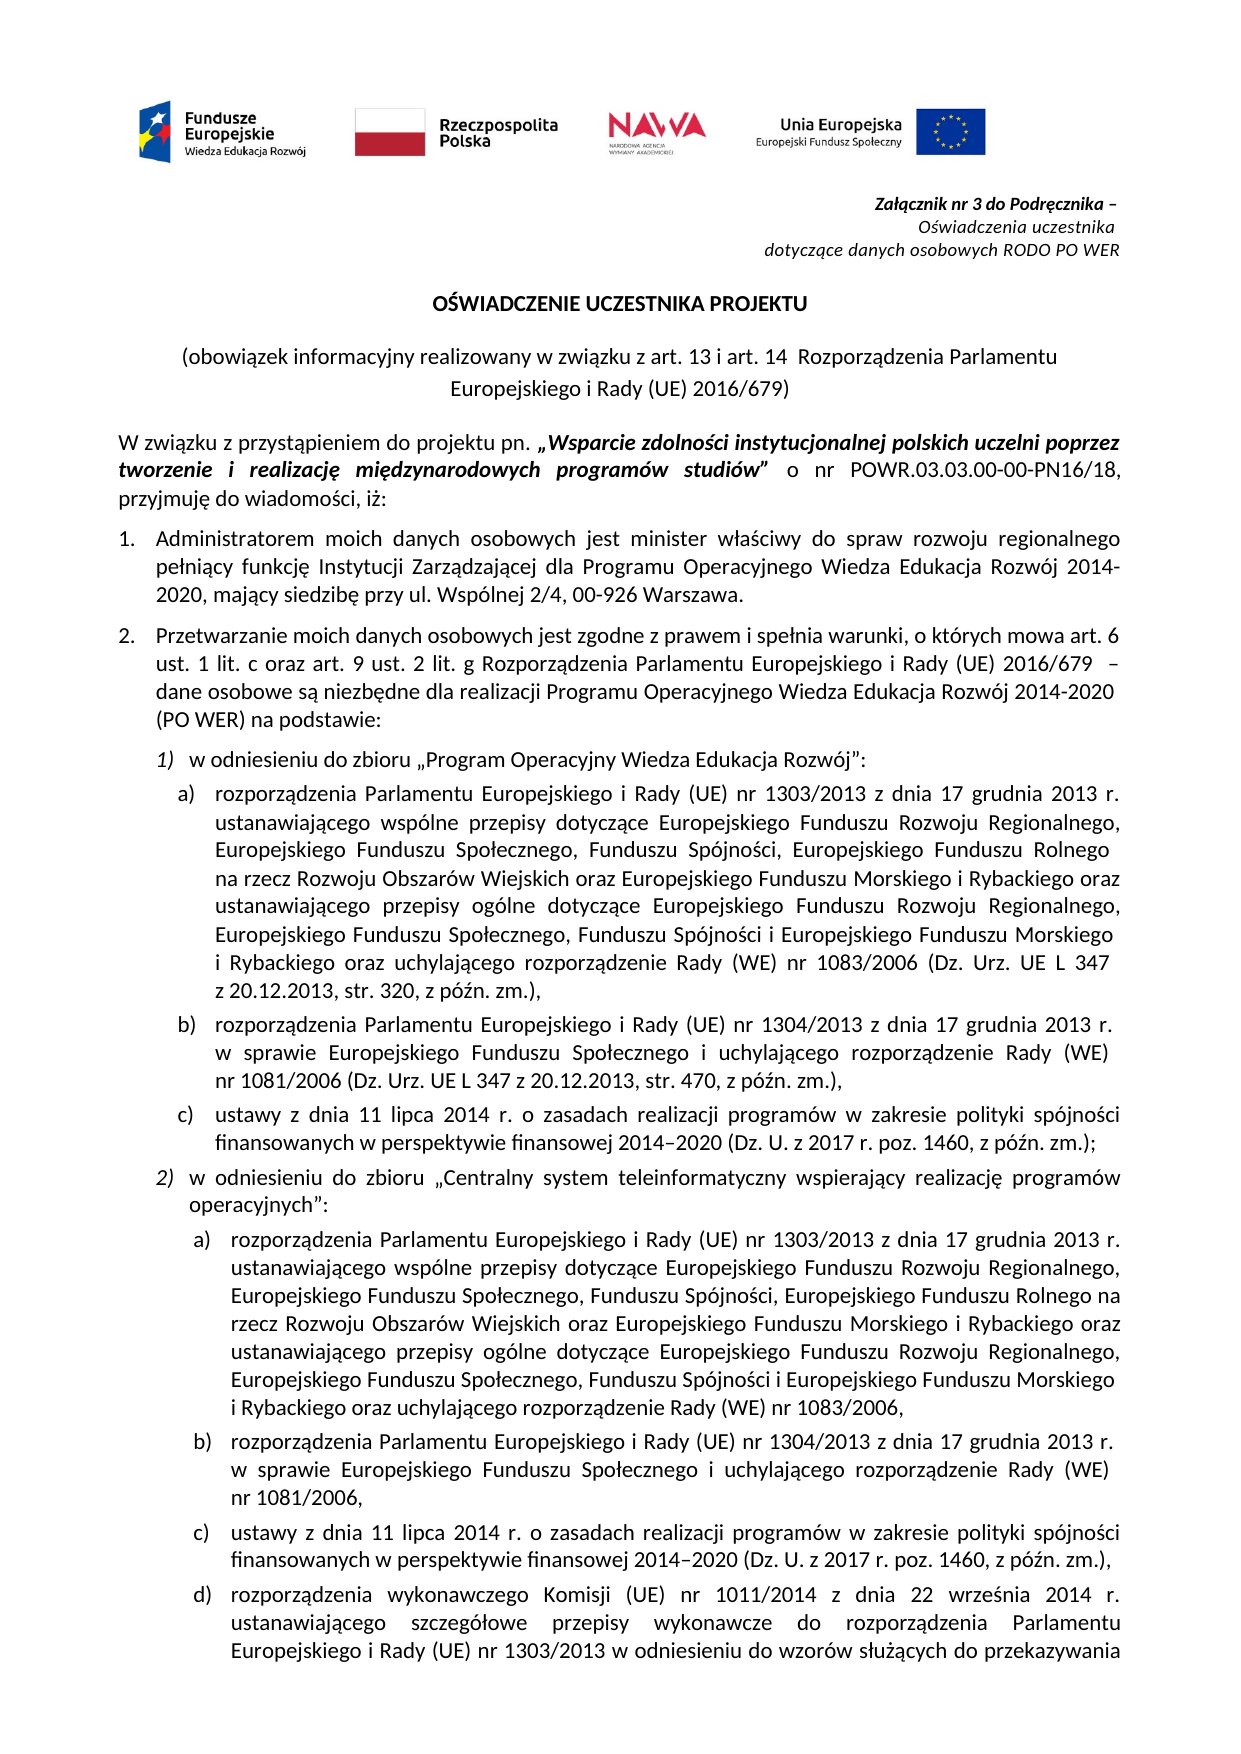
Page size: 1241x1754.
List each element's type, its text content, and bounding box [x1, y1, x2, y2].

text Załącznik nr 3 do Podręcznika – Oświadczenia uczestnika dotyczące danych osobowych RODO PO WER [118, 192, 1122, 261]
text W związku z przystąpieniem do projektu pn. „Wsparcie zdolności instytucjonalnej polskich uczelni poprzez tworzenie i realizację międzynarodowych programów studiów” o nr POWR.03.03.00-00-PN16/18, przyjmuję do wiadomości, iż: [118, 428, 1122, 512]
text (obowiązek informacyjny realizowany w związku z art. 13 i art. 14 Rozporządzenia Parlamentu Europejskiego i Rady (UE) 2016/679) [118, 342, 1122, 403]
list rozporządzenia Parlamentu Europejskiego i Rady (UE) nr 1303/2013 z dnia 17 grudnia 2013 r. ustanawiającego wspólne przepisy dotyczące Europejskiego Funduszu Rozwoju Regionalnego, Europejskiego Funduszu Społecznego, Funduszu Spójności, Europejskiego Funduszu Rolnego na rzecz Rozwoju Obszarów Wiejskich oraz Europejskiego Funduszu Morskiego i Rybackiego oraz ustanawiającego przepisy ogólne dotyczące Europejskiego Funduszu Rozwoju Regionalnego, Europejskiego Funduszu Społecznego, Funduszu Spójności i Europejskiego Funduszu Morskiego i Rybackiego oraz uchylającego rozporządzenie Rady (WE) nr 1083/2006, [193, 1225, 1122, 1421]
list rozporządzenia Parlamentu Europejskiego i Rady (UE) nr 1304/2013 z dnia 17 grudnia 2013 r. w sprawie Europejskiego Funduszu Społecznego i uchylającego rozporządzenie Rady (WE) nr 1081/2006, [193, 1427, 1122, 1511]
list rozporządzenia Parlamentu Europejskiego i Rady (UE) nr 1304/2013 z dnia 17 grudnia 2013 r. w sprawie Europejskiego Funduszu Społecznego i uchylającego rozporządzenie Rady (WE) nr 1081/2006 (Dz. Urz. UE L 347 z 20.12.2013, str. 470, z późn. zm.), [177, 1010, 1122, 1094]
list ustawy z dnia 11 lipca 2014 r. o zasadach realizacji programów w zakresie polityki spójności finansowanych w perspektywie finansowej 2014–2020 (Dz. U. z 2017 r. poz. 1460, z późn. zm.), [193, 1518, 1122, 1574]
list rozporządzenia Parlamentu Europejskiego i Rady (UE) nr 1303/2013 z dnia 17 grudnia 2013 r. ustanawiającego wspólne przepisy dotyczące Europejskiego Funduszu Rozwoju Regionalnego, Europejskiego Funduszu Społecznego, Funduszu Spójności, Europejskiego Funduszu Rolnego na rzecz Rozwoju Obszarów Wiejskich oraz Europejskiego Funduszu Morskiego i Rybackiego oraz ustanawiającego przepisy ogólne dotyczące Europejskiego Funduszu Rozwoju Regionalnego, Europejskiego Funduszu Społecznego, Funduszu Spójności i Europejskiego Funduszu Morskiego i Rybackiego oraz uchylającego rozporządzenie Rady (WE) nr 1083/2006 (Dz. Urz. UE L 347 z 20.12.2013, str. 320, z późn. zm.), [177, 779, 1122, 1004]
text OŚWIADCZENIE UCZESTNIKA PROJEKTU [118, 289, 1122, 317]
list Administratorem moich danych osobowych jest minister właściwy do spraw rozwoju regionalnego pełniący funkcję Instytucji Zarządzającej dla Programu Operacyjnego Wiedza Edukacja Rozwój 2014-2020, mający siedzibę przy ul. Wspólnej 2/4, 00-926 Warszawa. [118, 524, 1122, 608]
list w odniesieniu do zbioru „Centralny system teleinformatyczny wspierający realizację programów operacyjnych”: [155, 1163, 1122, 1219]
list ustawy z dnia 11 lipca 2014 r. o zasadach realizacji programów w zakresie polityki spójności finansowanych w perspektywie finansowej 2014–2020 (Dz. U. z 2017 r. poz. 1460, z późn. zm.); [177, 1100, 1122, 1156]
picture [118, 73, 1005, 192]
list w odniesieniu do zbioru „Program Operacyjny Wiedza Edukacja Rozwój”: [155, 745, 1122, 773]
list Przetwarzanie moich danych osobowych jest zgodne z prawem i spełnia warunki, o których mowa art. 6 ust. 1 lit. c oraz art. 9 ust. 2 lit. g Rozporządzenia Parlamentu Europejskiego i Rady (UE) 2016/679 – dane osobowe są niezbędne dla realizacji Programu Operacyjnego Wiedza Edukacja Rozwój 2014-2020 (PO WER) na podstawie: [118, 621, 1122, 733]
